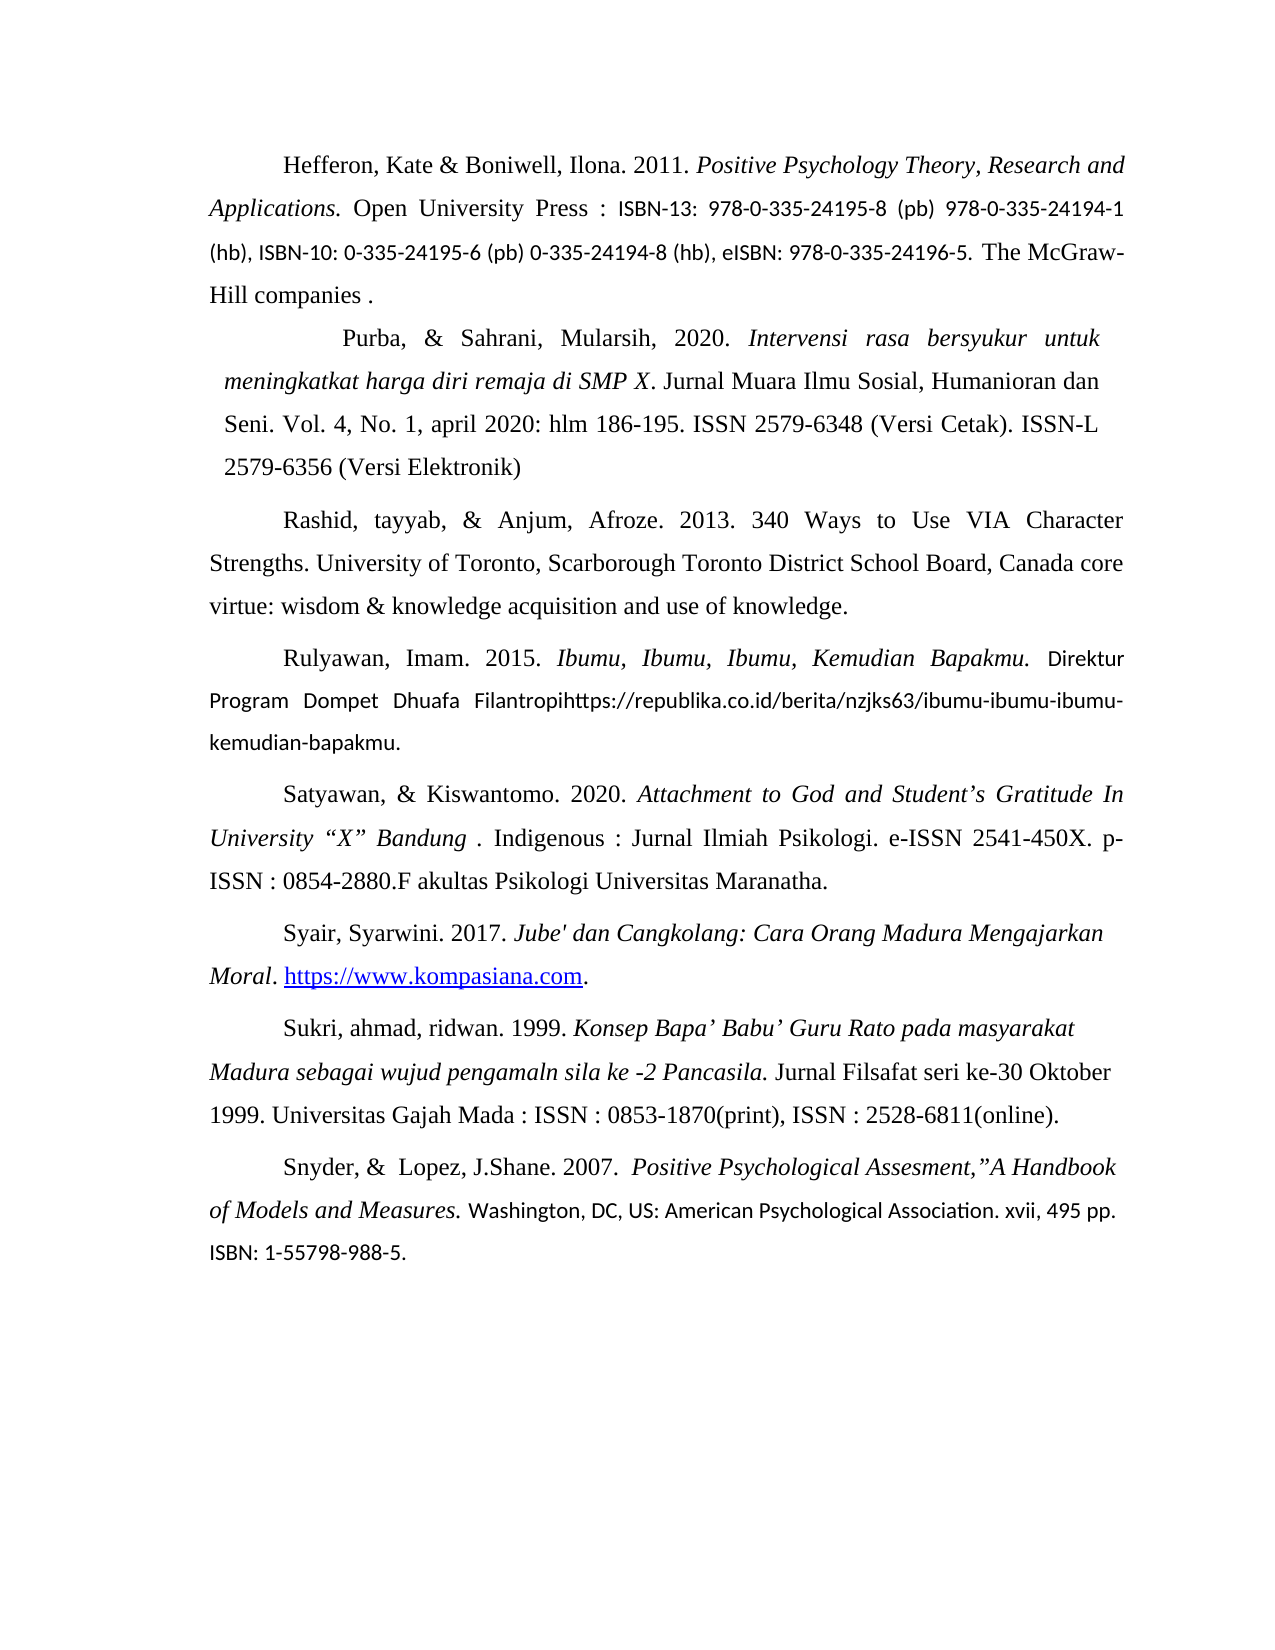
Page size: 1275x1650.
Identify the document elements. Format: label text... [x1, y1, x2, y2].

text Rashid, tayyab, & Anjum, Afroze. 2013. 340 Ways to Use VIA Character Strengths. University of Toronto, Scarborough Toronto District School Board, Canada core virtue: wisdom & knowledge acquisition and use of knowledge. [209, 505, 1124, 620]
text Syair, Syarwini. 2017. Jube' dan Cangkolang: Cara Orang Madura Mengajarkan Moral. https://www.kompasiana.com. [209, 918, 1124, 990]
text Sukri, ahmad, ridwan. 1999. Konsep Bapa’ Babu’ Guru Rato pada masyarakat Madura sebagai wujud pengamaln sila ke -2 Pancasila. Jurnal Filsafat seri ke-30 Oktober 1999. Universitas Gajah Mada : ISSN : 0853-1870(print), ISSN : 2528-6811(online). [209, 1013, 1124, 1128]
text Snyder, & Lopez, J.Shane. 2007. Positive Psychological Assesment,”A Handbook of Models and Measures. Washington, DC, US: American Psychological Association. xvii, 495 pp. ISBN: 1-55798-988-5. [209, 1152, 1124, 1266]
subtitle Purba, & Sahrani, Mularsih, 2020. Intervensi rasa bersyukur untuk meningkatkat harga diri remaja di SMP X. Jurnal Muara Ilmu Sosial, Humanioran dan Seni. Vol. 4, No. 1, april 2020: hlm 186-195. ISSN 2579-6348 (Versi Cetak). ISSN-L 2579-6356 (Versi Elektronik) [224, 323, 1100, 481]
text Rulyawan, Imam. 2015. Ibumu, Ibumu, Ibumu, Kemudian Bapakmu. Direktur Program Dompet Dhuafa Filantropihttps://republika.co.id/berita/nzjks63/ibumu-ibumu-ibumu-kemudian-bapakmu. [209, 643, 1124, 756]
text Hefferon, Kate & Boniwell, Ilona. 2011. Positive Psychology Theory, Research and Applications. Open University Press : ISBN-13: 978-0-335-24195-8 (pb) 978-0-335-24194-1 (hb), ISBN-10: 0-335-24195-6 (pb) 0-335-24194-8 (hb), eISBN: 978-0-335-24196-5. The McGraw-Hill companies . [209, 150, 1124, 309]
text Satyawan, & Kiswantomo. 2020. Attachment to God and Student’s Gratitude In University “X” Bandung . Indigenous : Jurnal Ilmiah Psikologi. e-ISSN 2541-450X. p-ISSN : 0854-2880.F akultas Psikologi Universitas Maranatha. [209, 779, 1124, 894]
